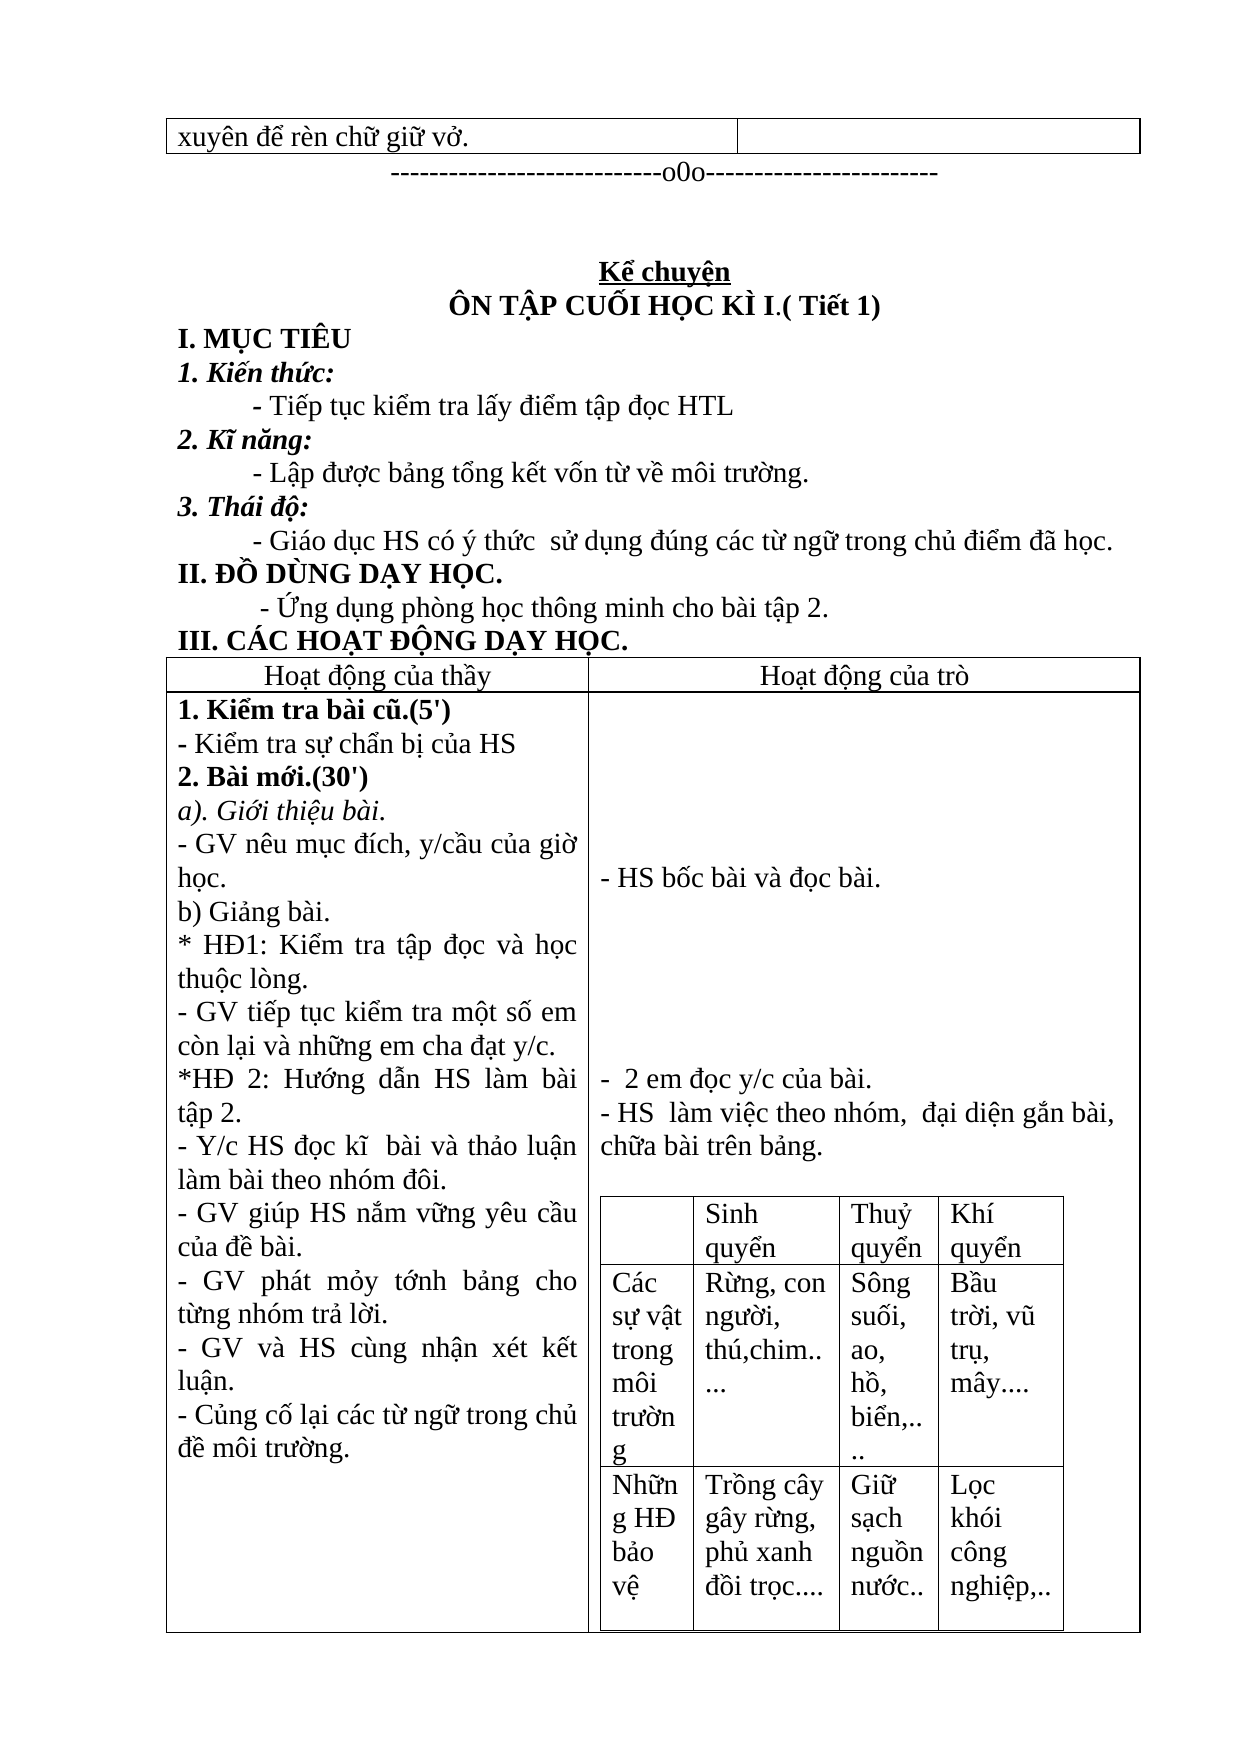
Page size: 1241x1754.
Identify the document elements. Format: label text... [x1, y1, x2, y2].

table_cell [738, 119, 1139, 153]
text I. MỤC TIÊU [177, 321, 1152, 355]
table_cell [167, 119, 737, 153]
text III. CÁC HOẠT ĐỘNG DẠY HỌC. [177, 623, 1152, 657]
text ----------------------------o0o------------------------ [177, 154, 1152, 187]
text Kể chuyện [177, 254, 1152, 288]
text - Ứng dụng phòng học thông minh cho bài tập 2. [177, 590, 1152, 623]
text - Tiếp tục kiểm tra lấy điểm tập đọc HTL [177, 388, 1152, 422]
table_header Hoạt động của thầy [167, 658, 588, 691]
text ÔN TẬP CUỐI HỌC KÌ I.( Tiết 1) [177, 288, 1152, 321]
text - Giáo dục HS có ý thức sử dụng đúng các từ ngữ trong chủ điểm đã học. [177, 523, 1152, 556]
text 1. Kiến thức: [177, 355, 1152, 388]
text II. ĐỒ DÙNG DẠY HỌC. [177, 556, 1152, 590]
text - Lập được bảng tổng kết vốn từ về môi trường. [177, 456, 1152, 489]
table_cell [167, 693, 588, 1632]
table_header Hoạt động của trò [589, 658, 1139, 691]
text 3. Thái độ: [177, 489, 1152, 523]
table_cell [589, 693, 1139, 1632]
text 2. Kĩ năng: [177, 422, 1152, 456]
